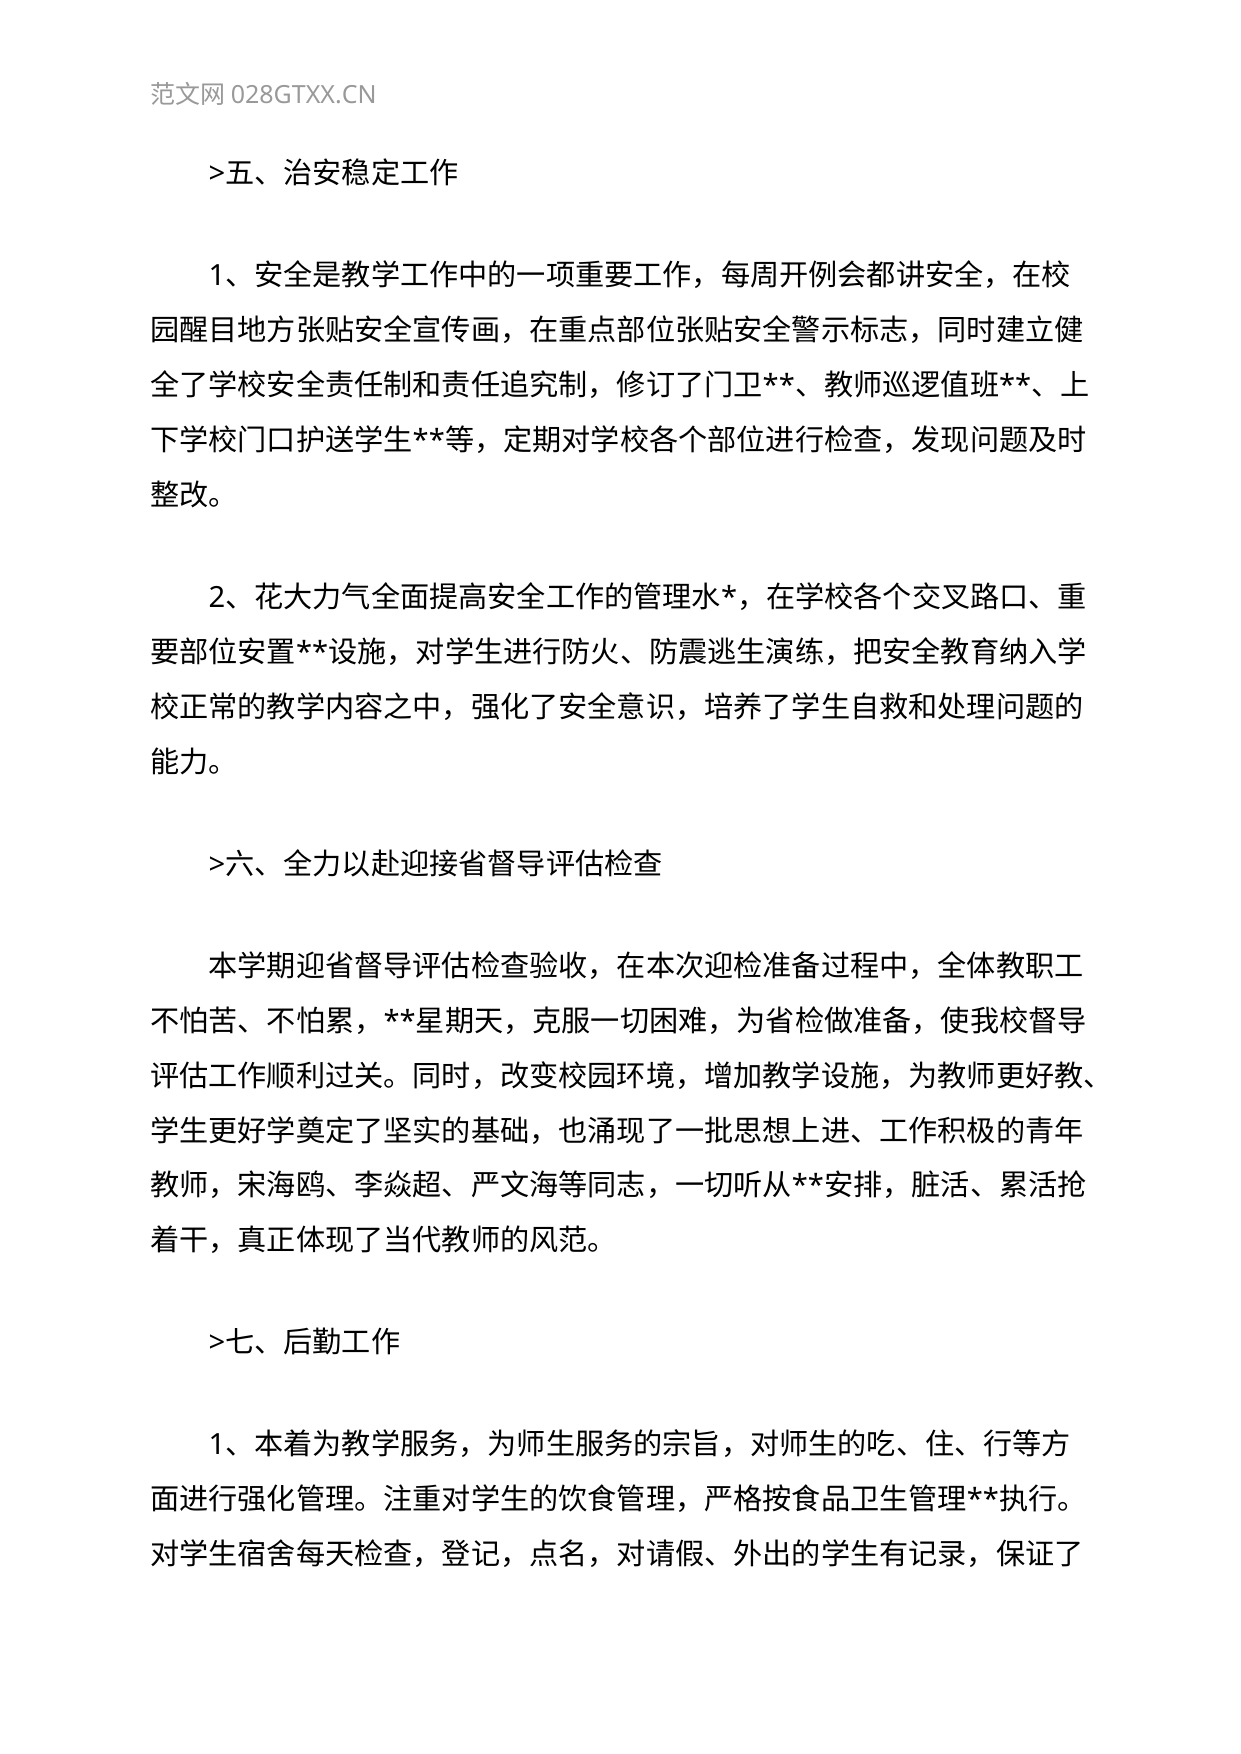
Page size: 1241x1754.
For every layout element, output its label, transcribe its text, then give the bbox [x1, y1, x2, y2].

text >六、全力以赴迎接省督导评估检查 [150, 840, 1090, 883]
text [150, 1421, 1090, 1573]
text 1、安全是教学工作中的一项重要工作，每周开例会都讲安全，在校园醒目地方张贴安全宣传画，在重点部位张贴安全警示标志，同时建立健全了学校安全责任制和责任追究制，修订了门卫**、教师巡逻值班**、上下学校门口护送学生**等，定期对学校各个部位进行检查，发现问题及时整改。 [150, 252, 1090, 514]
text 2、花大力气全面提高安全工作的管理水*，在学校各个交叉路口、重要部位安置**设施，对学生进行防火、防震逃生演练，把安全教育纳入学校正常的教学内容之中，强化了安全意识，培养了学生自救和处理问题的能力。 [150, 574, 1090, 781]
text >七、后勤工作 [150, 1319, 1090, 1361]
text >五、治安稳定工作 [150, 150, 1090, 192]
text 本学期迎省督导评估检查验收，在本次迎检准备过程中，全体教职工不怕苦、不怕累，**星期天，克服一切困难，为省检做准备，使我校督导评估工作顺利过关。同时，改变校园环境，增加教学设施，为教师更好教、学生更好学奠定了坚实的基础，也涌现了一批思想上进、工作积极的青年教师，宋海鸥、李焱超、严文海等同志，一切听从**安排，脏活、累活抢着干，真正体现了当代教师的风范。 [150, 942, 1090, 1259]
